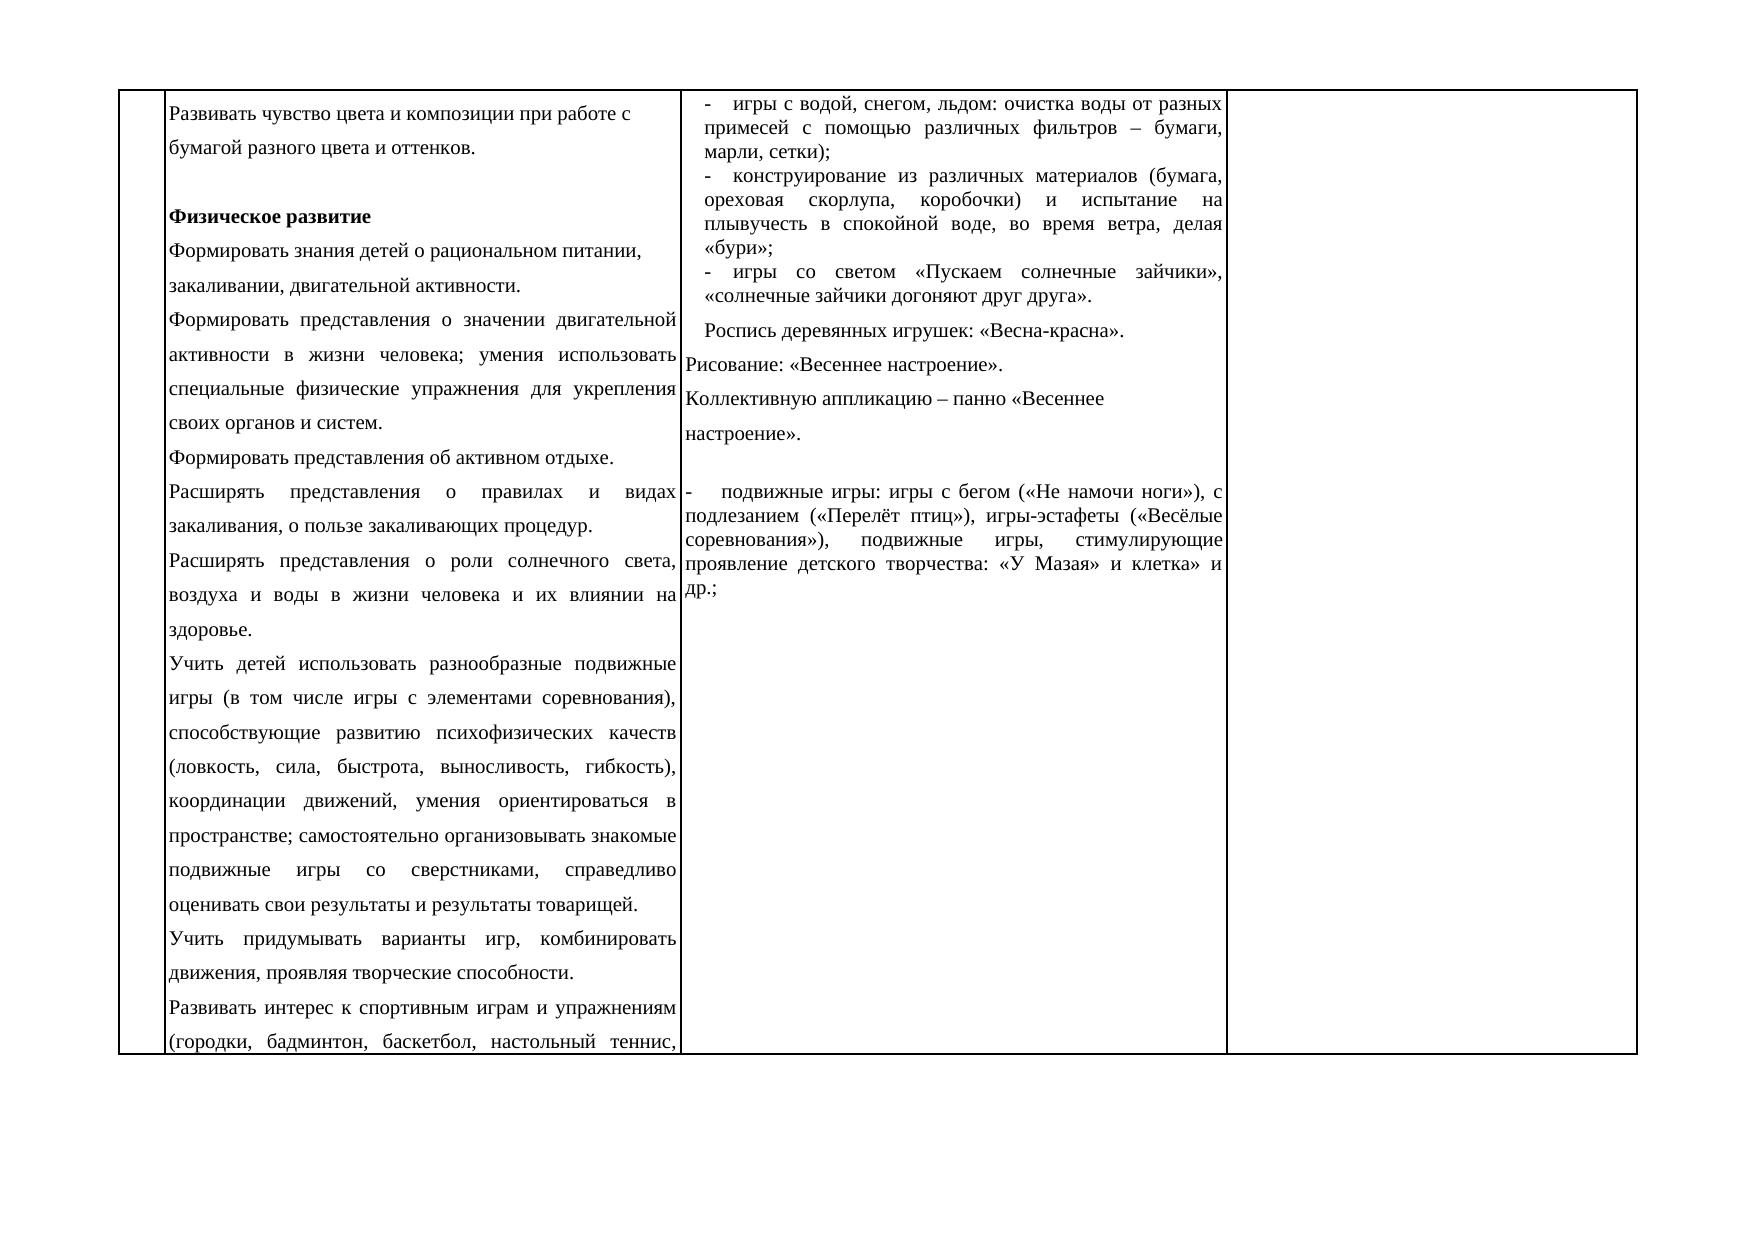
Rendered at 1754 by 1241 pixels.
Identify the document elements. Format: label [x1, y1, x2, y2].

table_cell [166, 91, 680, 1053]
table_cell [682, 91, 1226, 1053]
table_cell [1228, 91, 1636, 1053]
table_cell [120, 91, 164, 1053]
